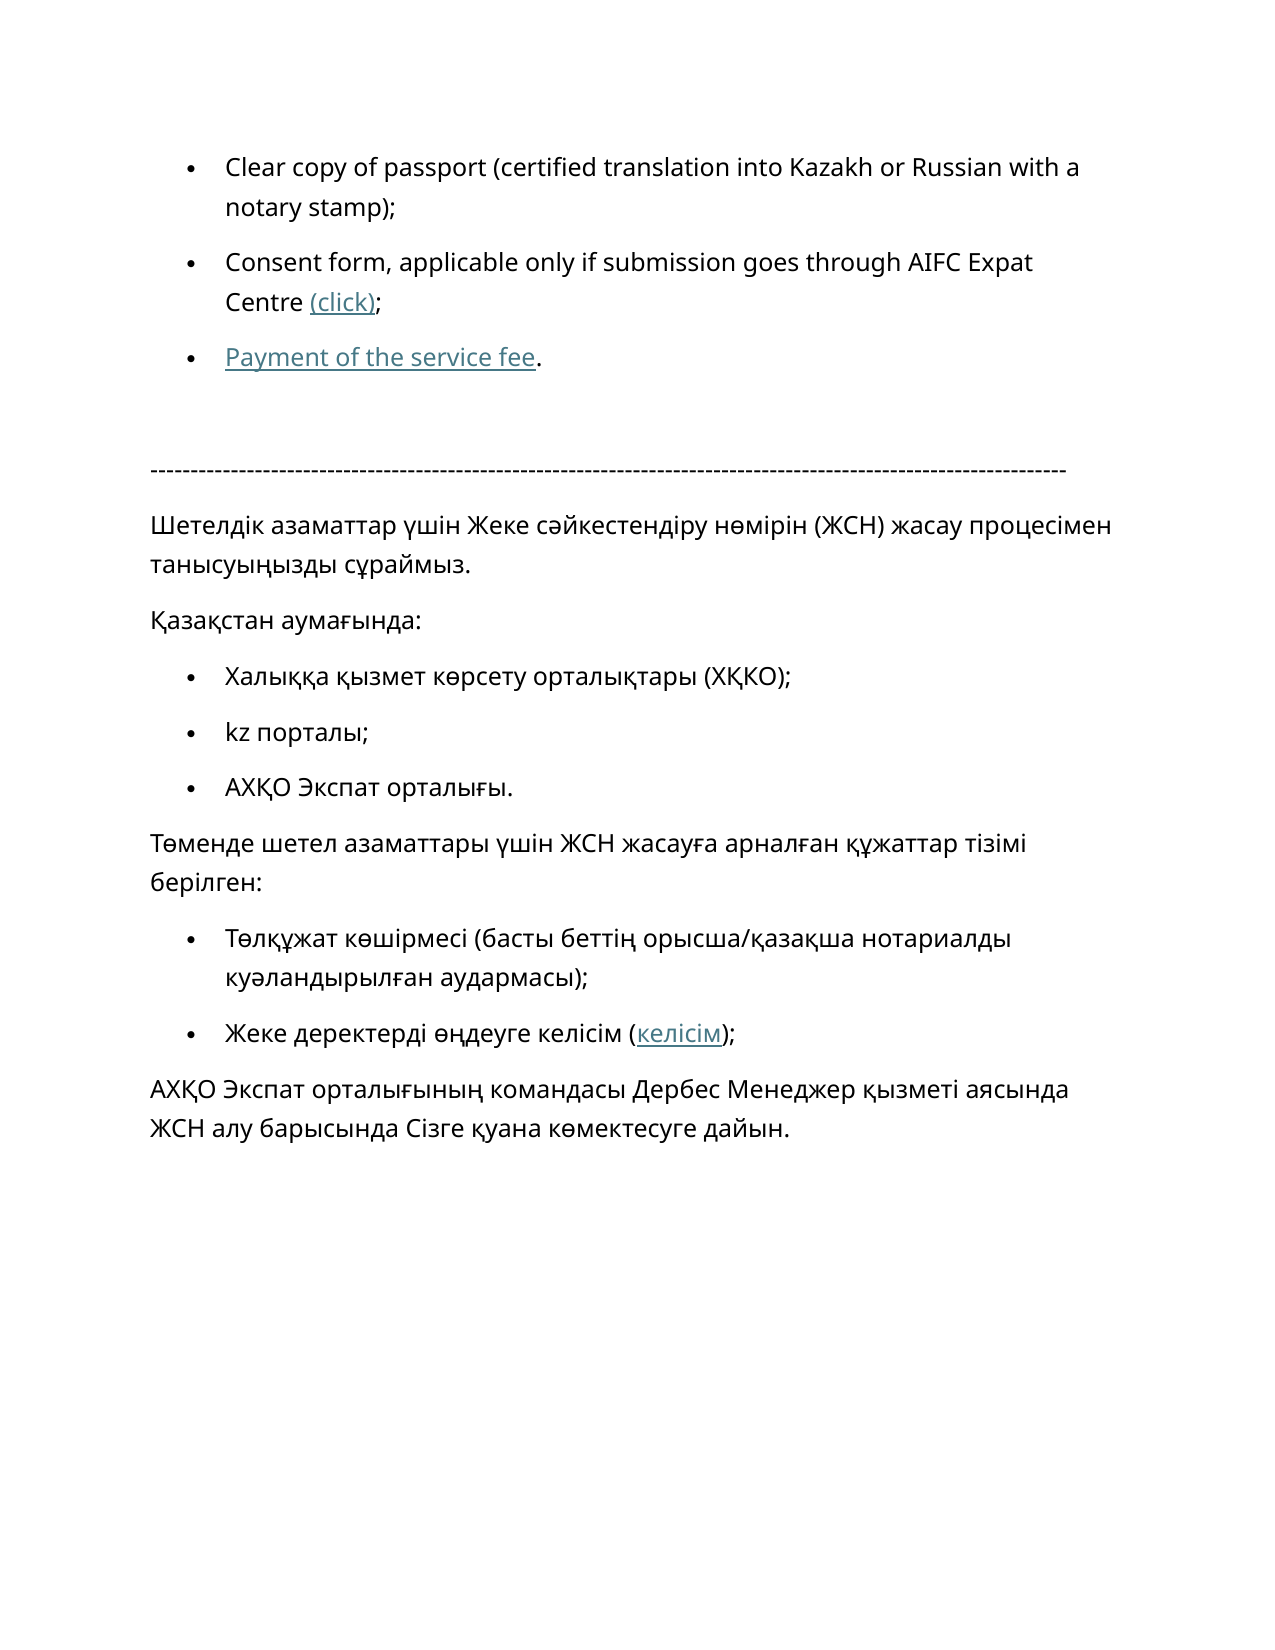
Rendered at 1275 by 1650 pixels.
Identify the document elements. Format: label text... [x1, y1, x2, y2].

list Төлқұжат көшірмесі (басты беттің орысша/қазақша нотариалды куәландырылған аудармасы); [187, 921, 1125, 994]
list kz порталы; [187, 714, 1125, 748]
text ------------------------------------------------------------------------------------------------------------------ [150, 452, 1125, 486]
list Payment of the service fee. [187, 340, 1125, 374]
text Төменде шетел азаматтары үшін ЖСН жасауға арналған құжаттар тізімі берілген: [150, 826, 1125, 899]
list Халыққа қызмет көрсету орталықтары (ХҚКО); [187, 658, 1125, 692]
text АХҚО Экспат орталығының командасы Дербес Менеджер қызметі аясында ЖСН алу барысында Сізге қуана көмектесуге дайын. [150, 1072, 1125, 1145]
list Жеке деректерді өңдеуге келісім (келісім); [187, 1016, 1125, 1050]
text Қазақстан аумағында: [150, 602, 1125, 637]
text Шетелдік азаматтар үшін Жеке сәйкестендіру нөмірін (ЖСН) жасау процесімен танысуыңызды сұраймыз. [150, 507, 1125, 581]
list Clear copy of passport (certified translation into Kazakh or Russian with a notary stamp); [187, 150, 1125, 223]
list АХҚО Экспат орталығы. [187, 770, 1125, 804]
list Consent form, applicable only if submission goes through AIFC Expat Centre (click); [187, 245, 1125, 318]
